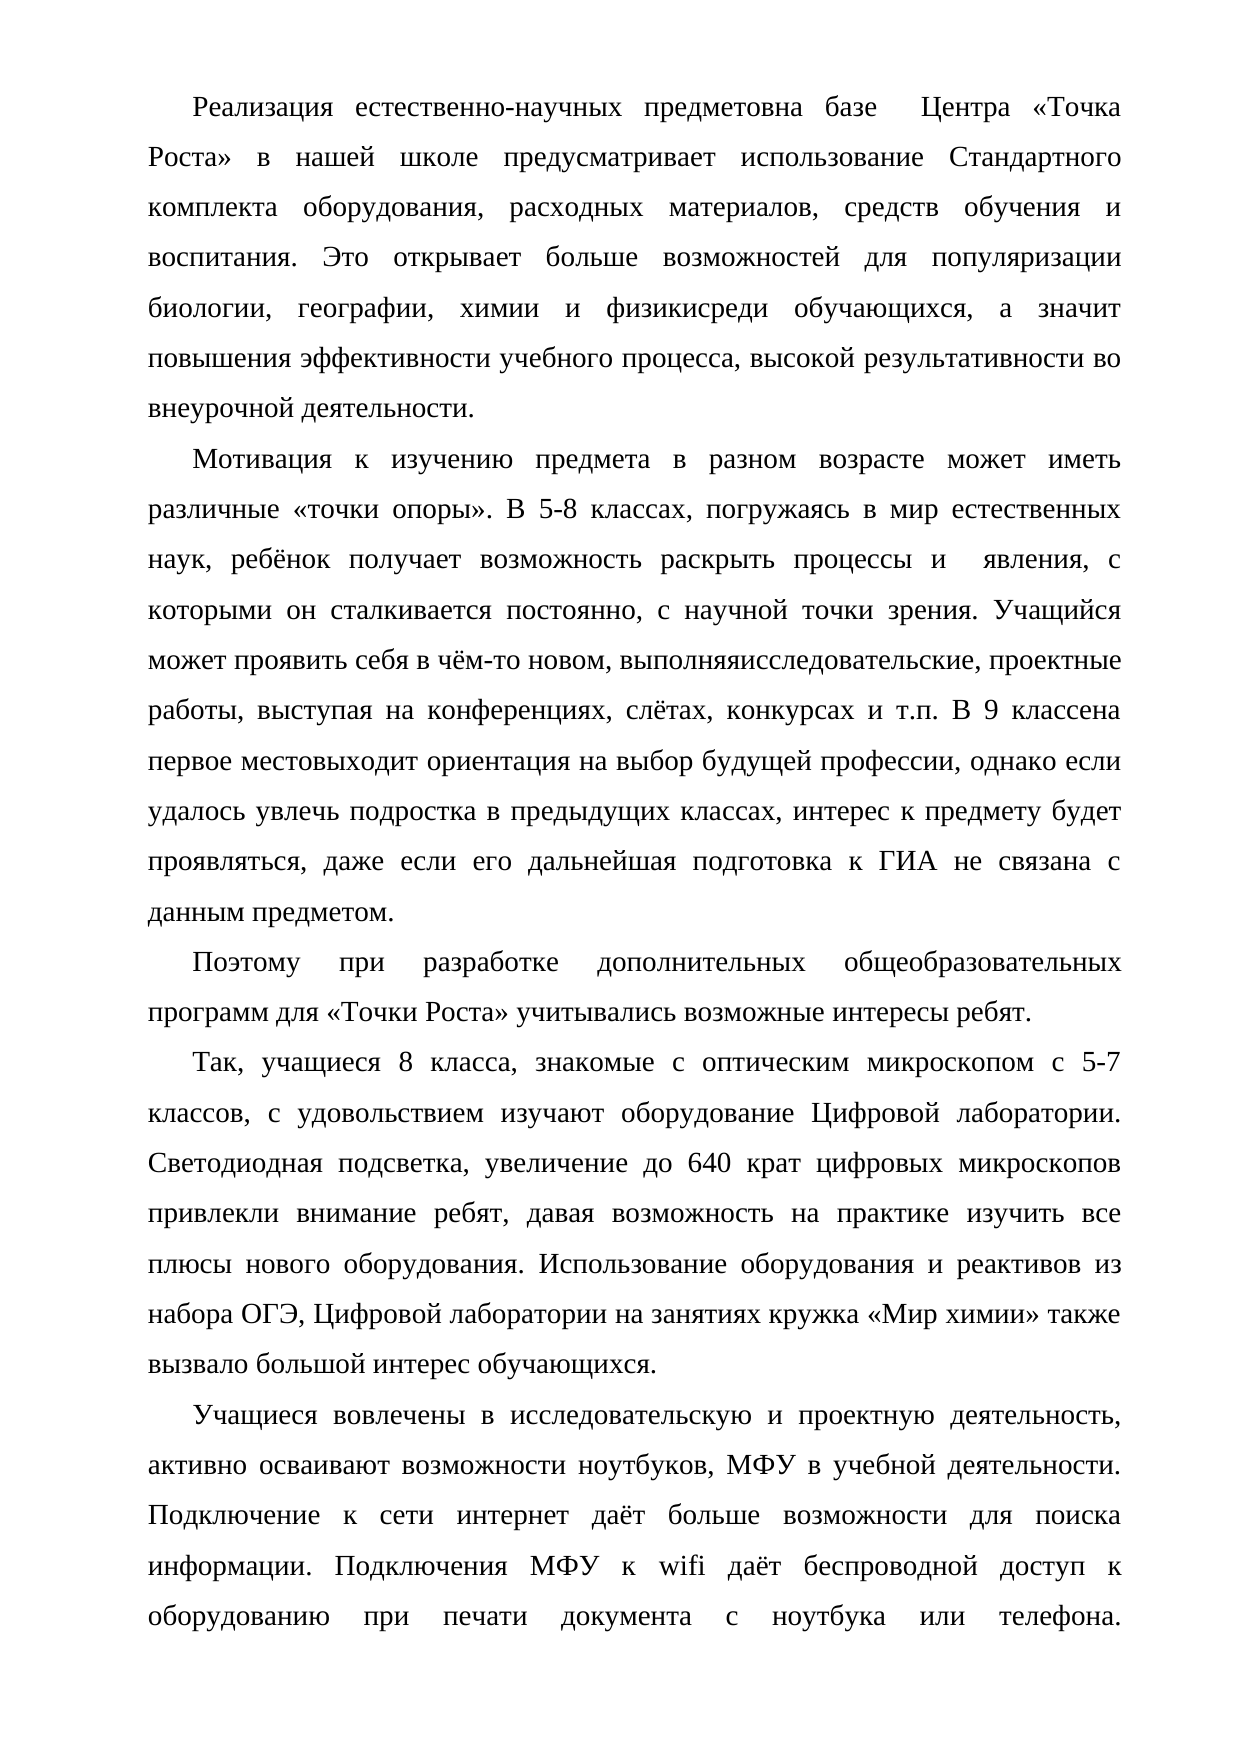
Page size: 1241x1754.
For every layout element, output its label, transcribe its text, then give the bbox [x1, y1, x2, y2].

text Реализация естественно-научных предметовна базе Центра «Точка Роста» в нашей школе предусматривает использование Стандартного комплекта оборудования, расходных материалов, средств обучения и воспитания. Это открывает больше возможностей для популяризации биологии, географии, химии и физикисреди обучающихся, а значит повышения эффективности учебного процесса, высокой результативности во внеурочной деятельности. [148, 89, 1122, 424]
text Так, учащиеся 8 класса, знакомые с оптическим микроскопом с 5-7 классов, с удовольствием изучают оборудование Цифровой лаборатории. Светодиодная подсветка, увеличение до 640 крат цифровых микроскопов привлекли внимание ребят, давая возможность на практике изучить все плюсы нового оборудования. Использование оборудования и реактивов из набора ОГЭ, Цифровой лаборатории на занятиях кружка «Мир химии» также вызвало большой интерес обучающихся. [148, 1044, 1122, 1380]
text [148, 1397, 1122, 1632]
text Поэтому при разработке дополнительных общеобразовательных программ для «Точки Роста» учитывались возможные интересы ребят. [148, 944, 1122, 1028]
text Мотивация к изучению предмета в разном возрасте может иметь различные «точки опоры». В 5-8 классах, погружаясь в мир естественных наук, ребёнок получает возможность раскрыть процессы и явления, с которыми он сталкивается постоянно, с научной точки зрения. Учащийся может проявить себя в чём-то новом, выполняяисследовательские, проектные работы, выступая на конференциях, слётах, конкурсах и т.п. В 9 классена первое местовыходит ориентация на выбор будущей профессии, однако если удалось увлечь подростка в предыдущих классах, интерес к предмету будет проявляться, даже если его дальнейшая подготовка к ГИА не связана с данным предметом. [148, 441, 1122, 927]
